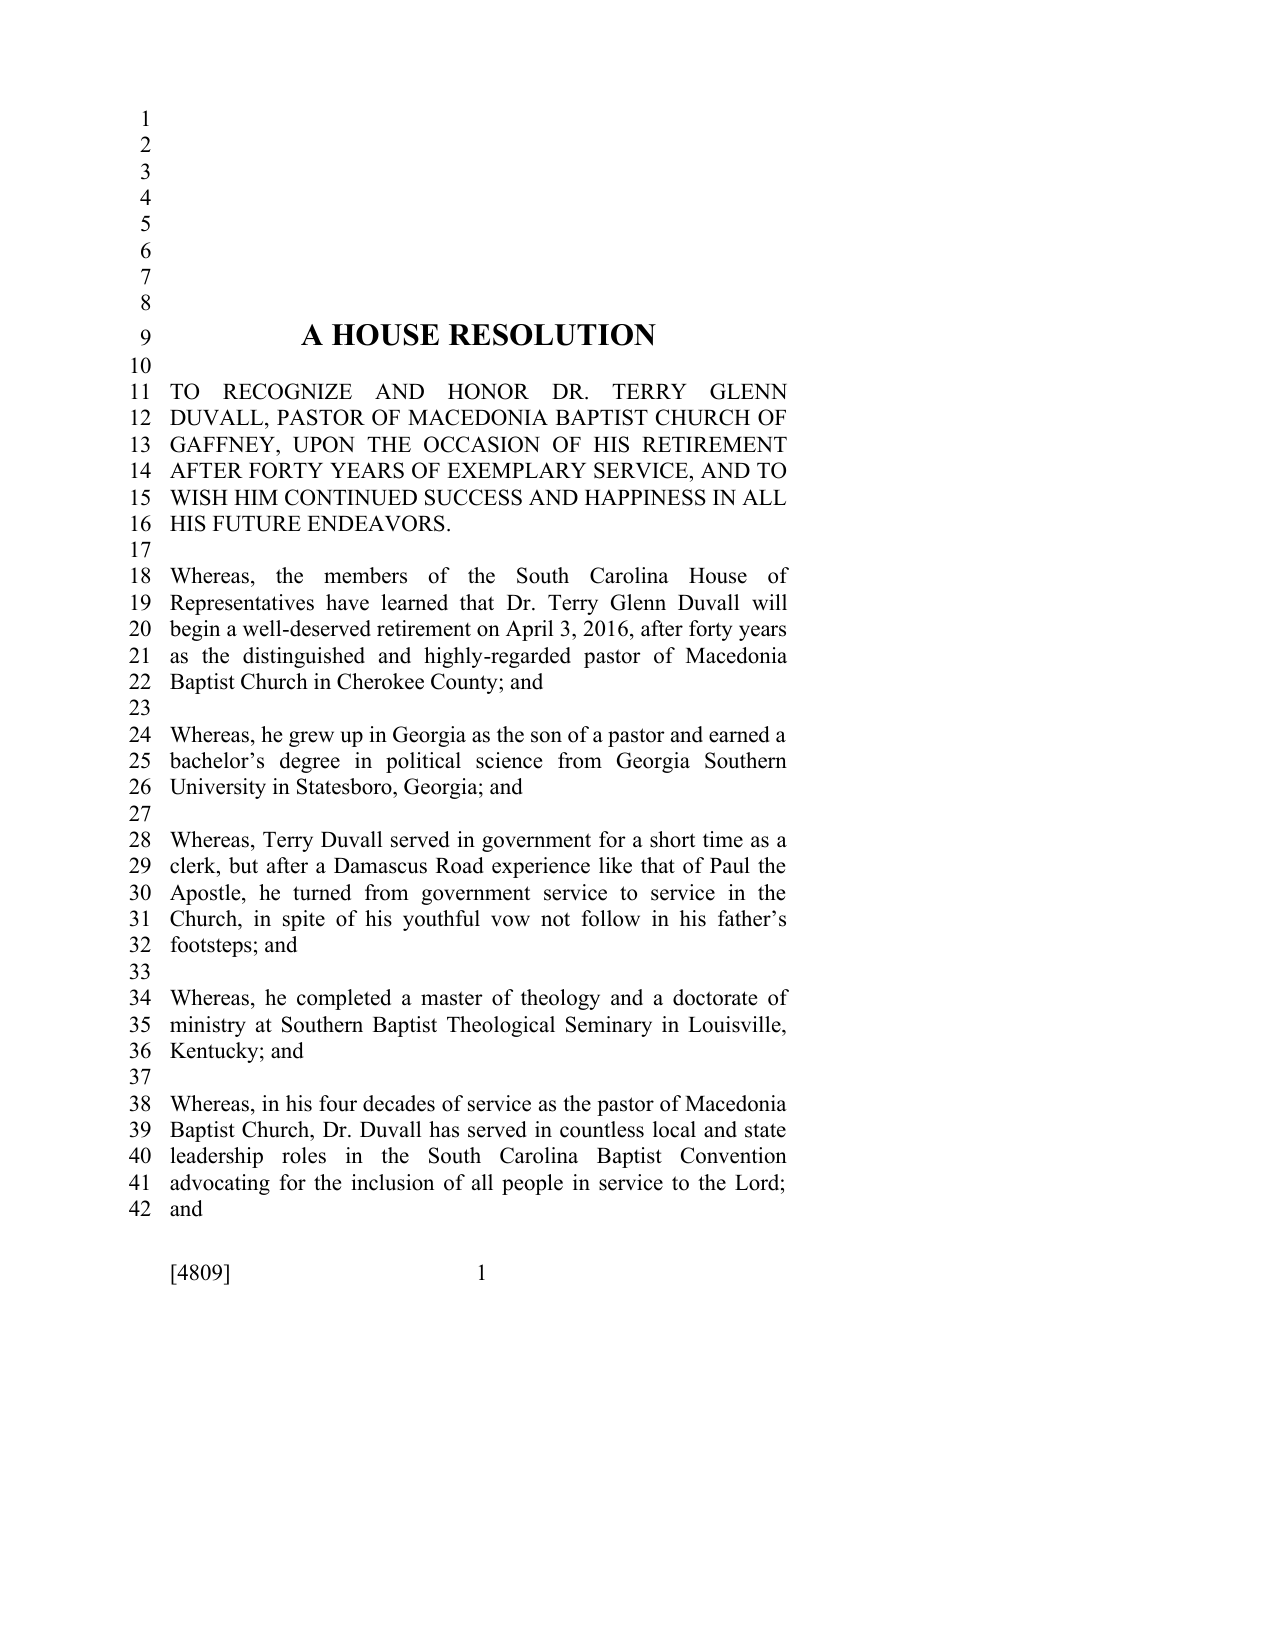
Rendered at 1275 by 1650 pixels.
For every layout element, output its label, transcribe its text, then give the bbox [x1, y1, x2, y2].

text A HOUSE RESOLUTION [169, 316, 787, 352]
text Whereas, in his four decades of service as the pastor of Macedonia Baptist Church, Dr. Duvall has served in countless local and state leadership roles in the South Carolina Baptist Convention advocating for the inclusion of all people in service to the Lord; and [169, 1090, 787, 1221]
text Whereas, he grew up in Georgia as the son of a pastor and earned a bachelor’s degree in political science from Georgia Southern University in Statesboro, Georgia; and [169, 721, 787, 800]
text Whereas, Terry Duvall served in government for a short time as a clerk, but after a Damascus Road experience like that of Paul the Apostle, he turned from government service to service in the Church, in spite of his youthful vow not follow in his father’s footsteps; and [169, 826, 787, 958]
text TO RECOGNIZE AND HONOR DR. TERRY GLENN DUVALL, PASTOR OF MACEDONIA BAPTIST CHURCH OF GAFFNEY, UPON THE OCCASION OF HIS RETIREMENT AFTER FORTY YEARS OF EXEMPLARY SERVICE, AND TO WISH HIM CONTINUED SUCCESS AND HAPPINESS IN ALL HIS FUTURE ENDEAVORS. [169, 378, 787, 536]
text Whereas, the members of the South Carolina House of Representatives have learned that Dr. Terry Glenn Duvall will begin a well-deserved retirement on April 3, 2016, after forty years as the distinguished and highly-regarded pastor of Macedonia Baptist Church in Cherokee County; and [169, 563, 787, 694]
text Whereas, he completed a master of theology and a doctorate of ministry at Southern Baptist Theological Seminary in Louisville, Kentucky; and [169, 984, 787, 1063]
